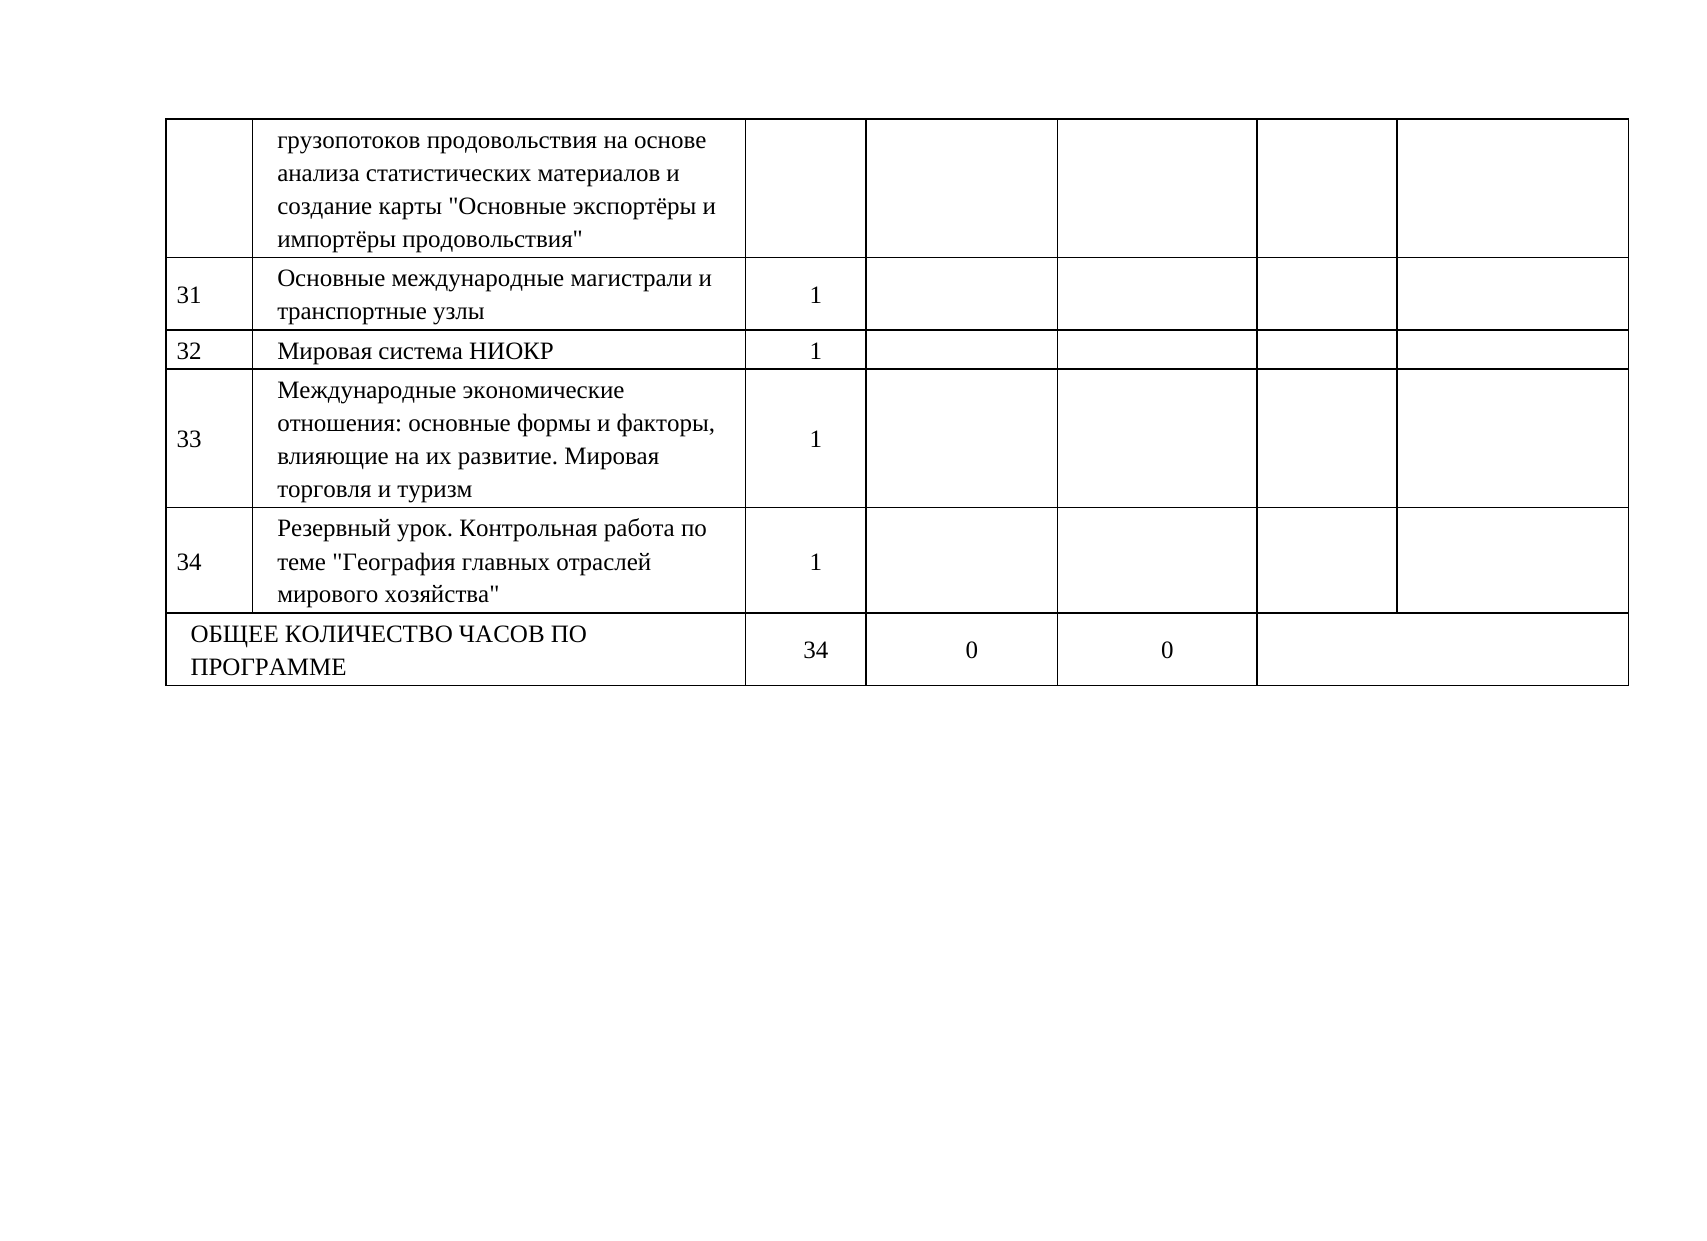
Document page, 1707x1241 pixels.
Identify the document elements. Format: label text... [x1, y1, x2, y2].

table_cell 33 [167, 370, 252, 507]
table_cell [1398, 508, 1628, 612]
table_cell Основные международные магистрали и транспортные узлы [253, 258, 745, 329]
table_cell [1258, 258, 1396, 329]
table_cell Международные экономические отношения: основные формы и факторы, влияющие на их развитие. Мировая торговля и туризм [253, 370, 745, 507]
table_cell [1258, 614, 1628, 684]
table_cell ОБЩЕЕ КОЛИЧЕСТВО ЧАСОВ ПО ПРОГРАММЕ [167, 614, 745, 684]
table_cell [1058, 120, 1256, 257]
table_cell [253, 120, 745, 257]
table_cell Резервный урок. Контрольная работа по теме "География главных отраслей мирового хозяйства" [253, 508, 745, 612]
table_cell 1 [746, 258, 865, 329]
table_cell [867, 258, 1057, 329]
table_cell [1398, 331, 1628, 368]
table_cell 34 [746, 614, 865, 684]
table_cell 1 [746, 331, 865, 368]
table_cell [1258, 370, 1396, 507]
table_cell [1398, 258, 1628, 329]
table_cell [1398, 120, 1628, 257]
table_cell [1258, 120, 1396, 257]
table_cell Мировая система НИОКР [253, 331, 745, 368]
table_cell 32 [167, 331, 252, 368]
table_cell [1058, 370, 1256, 507]
table_cell [1058, 331, 1256, 368]
table_cell 1 [746, 370, 865, 507]
table_cell [867, 331, 1057, 368]
table_cell [1258, 508, 1396, 612]
table_cell [867, 120, 1057, 257]
table_cell 0 [1058, 614, 1256, 684]
table_cell [1398, 370, 1628, 507]
table_cell 1 [746, 508, 865, 612]
table_cell [867, 508, 1057, 612]
table_cell [867, 370, 1057, 507]
table_cell 1 [746, 120, 865, 257]
table_cell [1058, 258, 1256, 329]
table_cell [1058, 508, 1256, 612]
table_cell 34 [167, 508, 252, 612]
table_cell 31 [167, 258, 252, 329]
table_cell 0 [867, 614, 1057, 684]
table_cell [1258, 331, 1396, 368]
table_cell 30 [167, 120, 252, 257]
